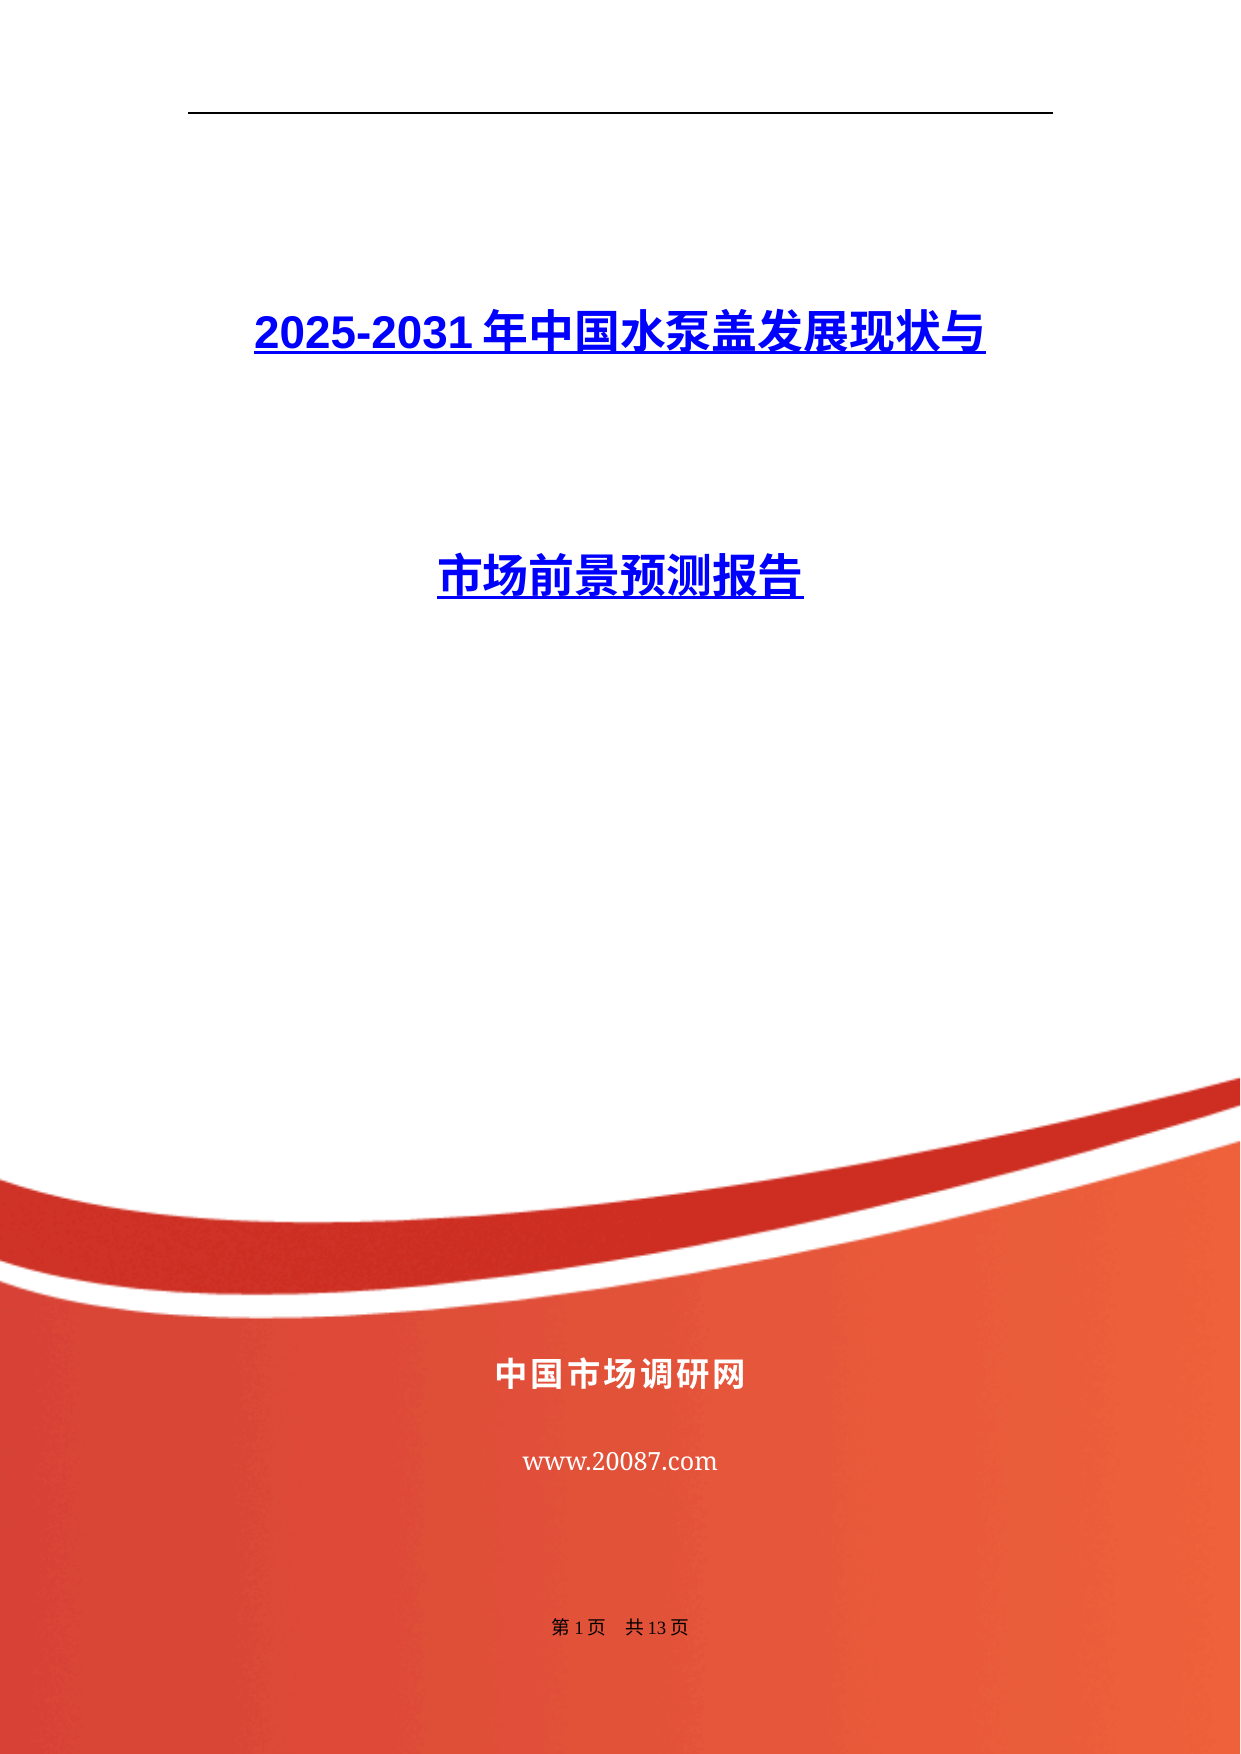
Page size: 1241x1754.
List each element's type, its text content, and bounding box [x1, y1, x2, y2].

text www.20087.com [187, 1428, 1053, 1493]
subtitle 中国市场调研网 [187, 1339, 1053, 1404]
table_header 2025-2031年中国水泵盖发展现状与市场前景预测报告 [188, 207, 1053, 773]
picture [0, 1006, 1241, 1754]
